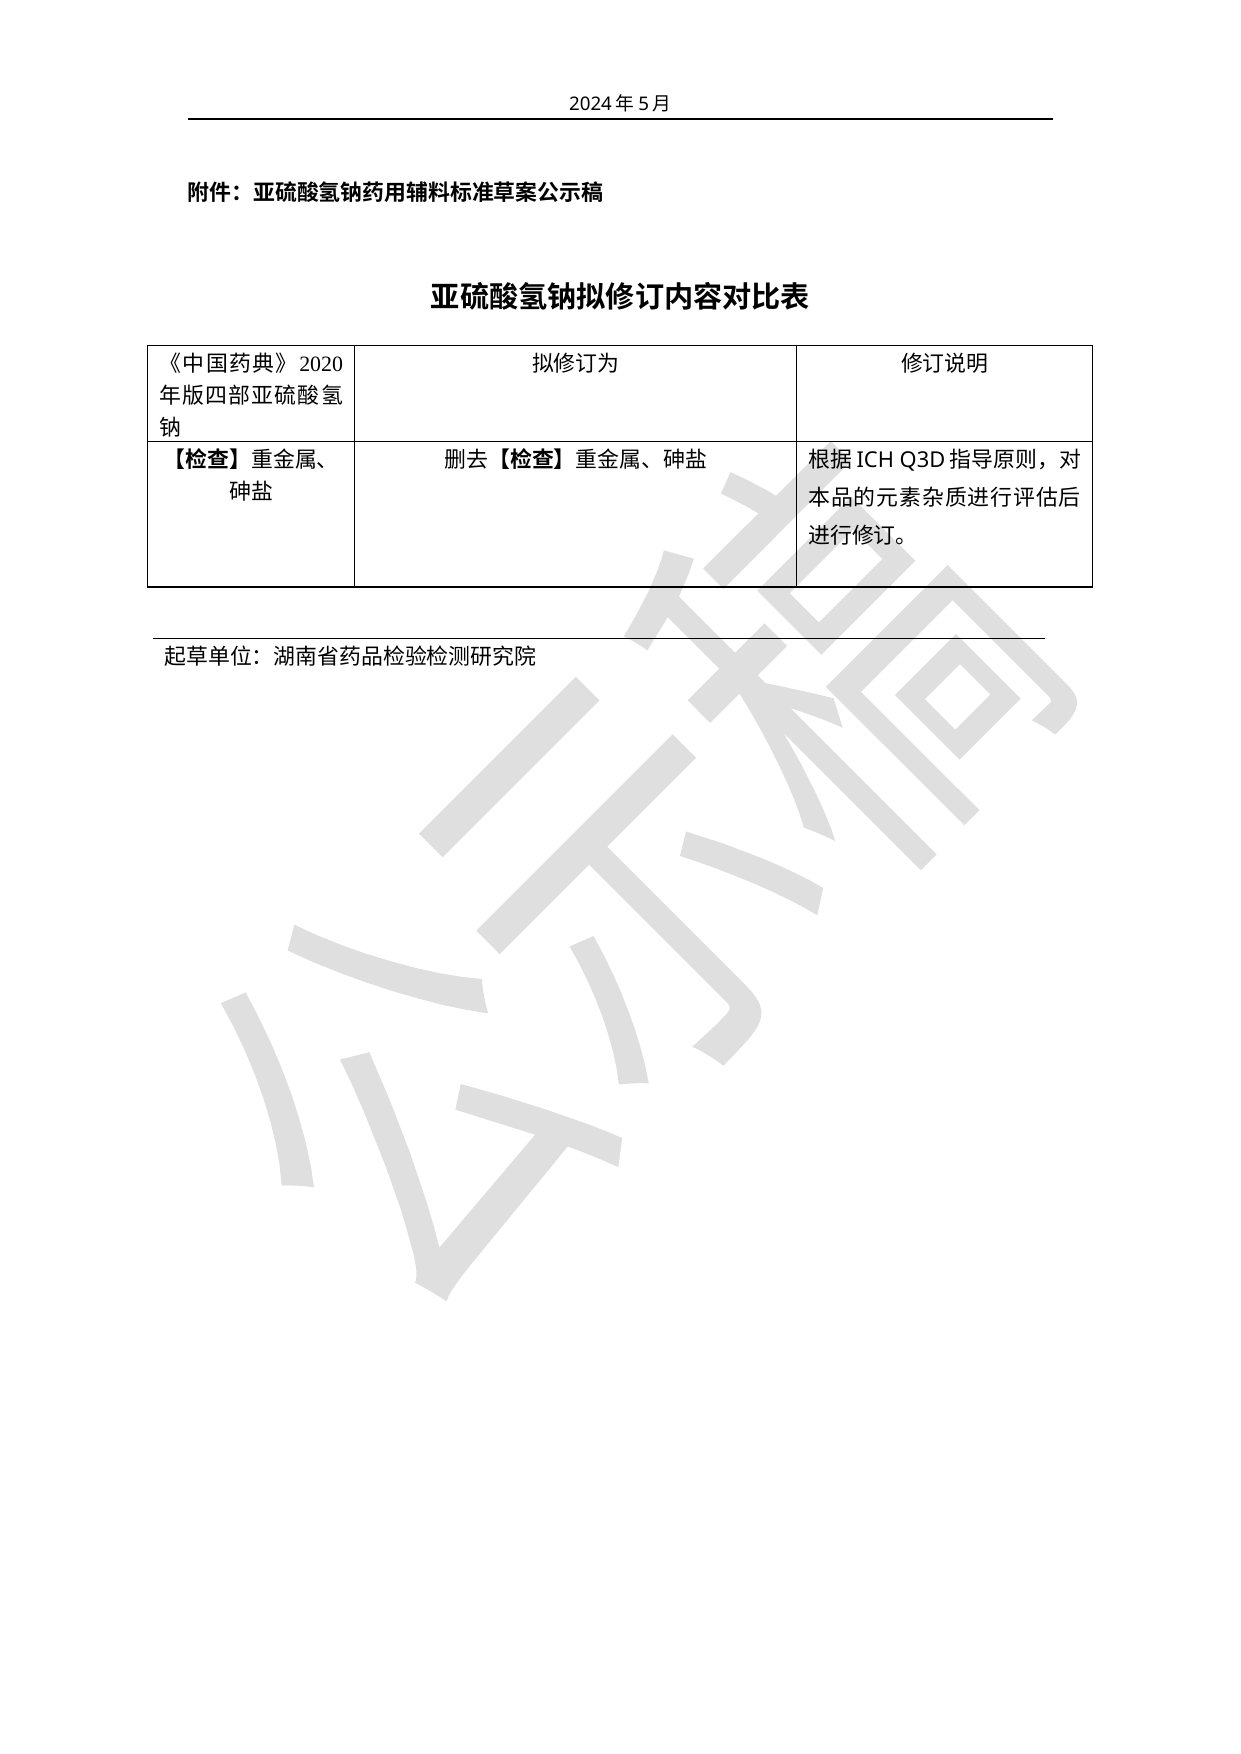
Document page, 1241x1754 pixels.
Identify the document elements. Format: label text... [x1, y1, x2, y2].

text 附件：亚硫酸氢钠药用辅料标准草案公示稿 [187, 175, 986, 207]
text 亚硫酸氢钠拟修订内容对比表 [187, 273, 1053, 315]
table_header 《中国药典》2020年版四部亚硫酸氢钠 [148, 346, 354, 441]
table_header 起草单位：湖南省药品检验检测研究院 [153, 639, 1045, 708]
table_header 修订说明 [797, 346, 1092, 441]
table_cell 【检查】重金属、砷盐 [148, 442, 354, 586]
table_cell 根据ICH Q3D指导原则，对本品的元素杂质进行评估后进行修订。 [797, 442, 1092, 586]
table_header 拟修订为 [355, 346, 796, 441]
table_cell 删去【检查】重金属、砷盐 [355, 442, 796, 586]
